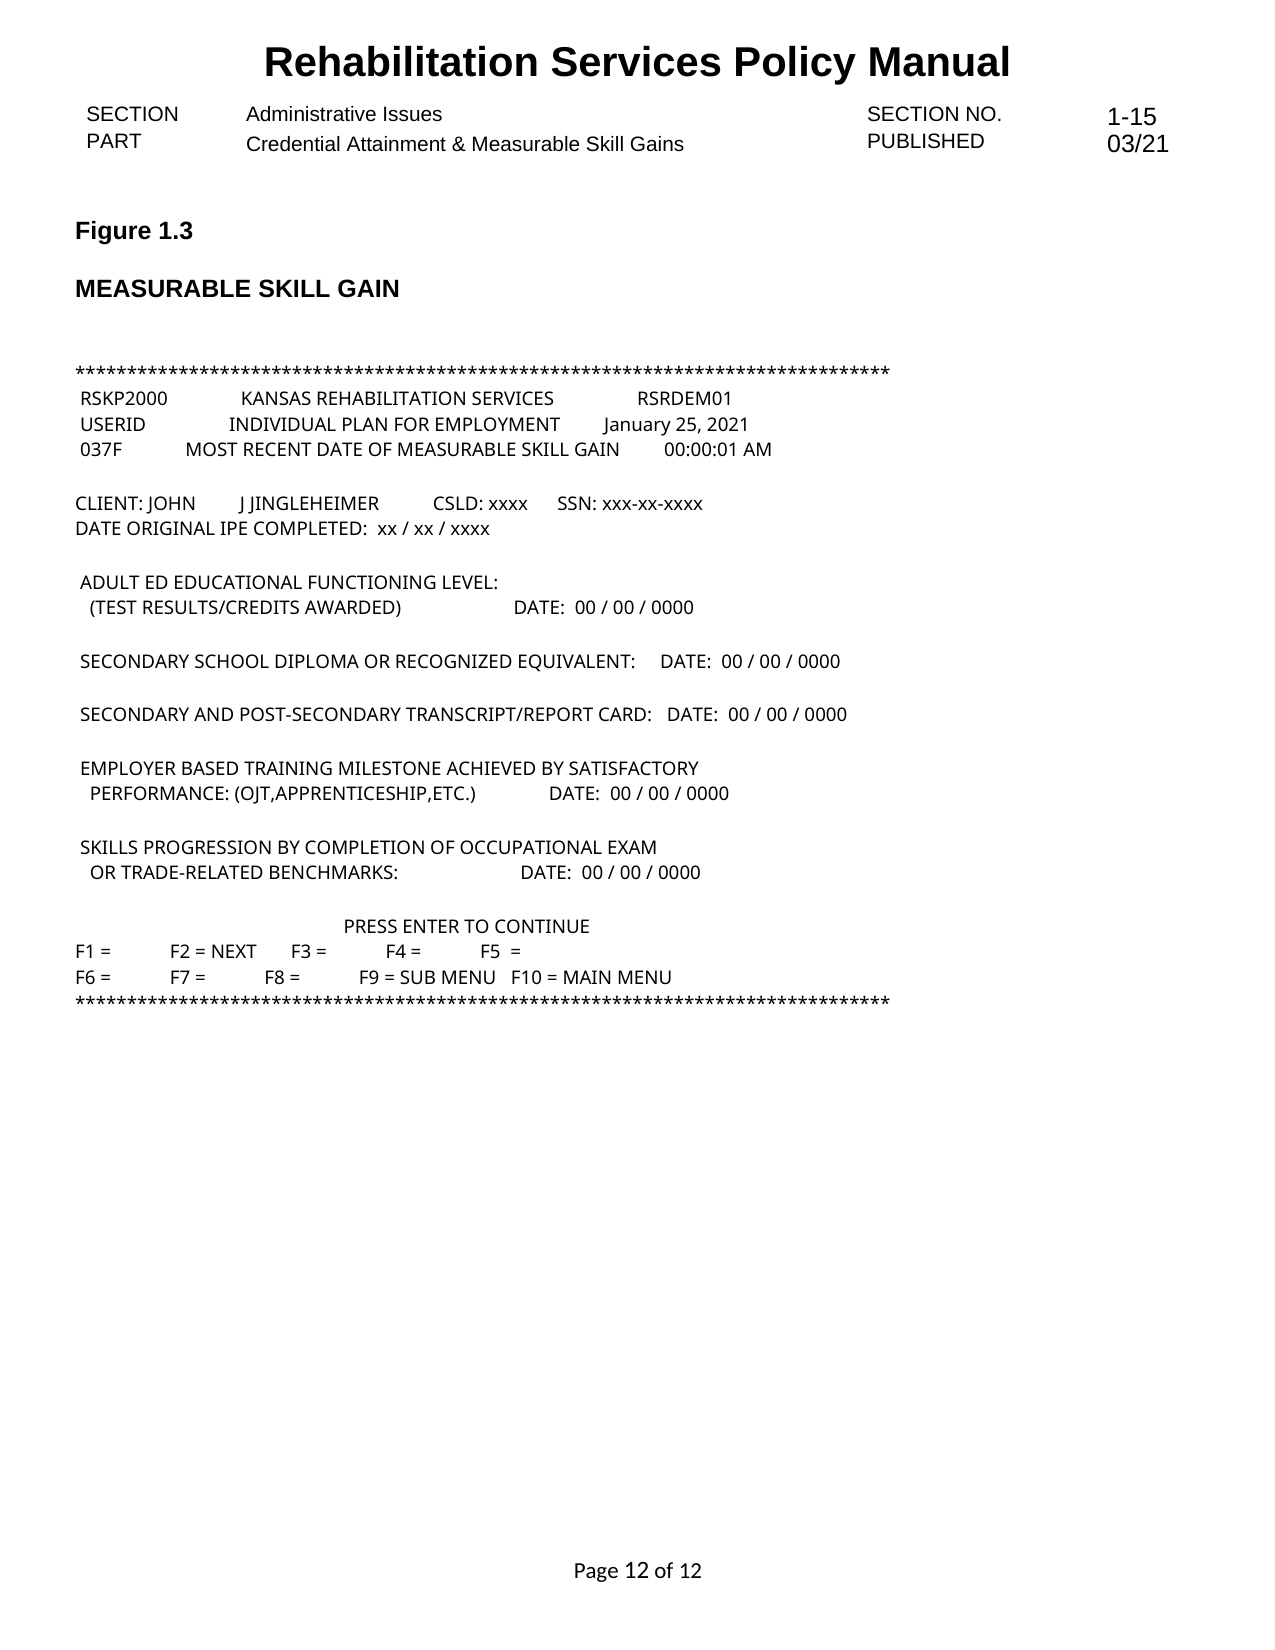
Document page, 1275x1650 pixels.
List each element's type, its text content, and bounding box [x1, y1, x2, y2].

text ******************************************************************************* [75, 990, 1200, 1015]
text OR TRADE-RELATED BENCHMARKS: DATE: 00 / 00 / 0000 [75, 860, 1200, 885]
text SECONDARY AND POST-SECONDARY TRANSCRIPT/REPORT CARD: DATE: 00 / 00 / 0000 [75, 702, 1200, 727]
text ******************************************************************************* [75, 360, 1200, 385]
subtitle Figure 1.3 [75, 216, 1200, 245]
subtitle MEASURABLE SKILL GAIN [75, 274, 1200, 303]
text (TEST RESULTS/CREDITS AWARDED) DATE: 00 / 00 / 0000 [75, 594, 1200, 620]
text 037F MOST RECENT DATE OF MEASURABLE SKILL GAIN 00:00:01 AM [75, 436, 1200, 462]
text PERFORMANCE: (OJT,APPRENTICESHIP,ETC.) DATE: 00 / 00 / 0000 [75, 781, 1200, 806]
text SKILLS PROGRESSION BY COMPLETION OF OCCUPATIONAL EXAM [75, 834, 1200, 860]
text CLIENT: JOHN J JINGLEHEIMER CSLD: xxxx SSN: xxx-xx-xxxx [75, 490, 1200, 515]
text SECONDARY SCHOOL DIPLOMA OR RECOGNIZED EQUIVALENT: DATE: 00 / 00 / 0000 [75, 648, 1200, 673]
text RSKP2000 KANSAS REHABILITATION SERVICES RSRDEM01 [75, 385, 1200, 411]
text F1 = F2 = NEXT F3 = F4 = F5 = [75, 939, 1200, 964]
text USERID INDIVIDUAL PLAN FOR EMPLOYMENT January 25, 2021 [75, 411, 1200, 436]
text ADULT ED EDUCATIONAL FUNCTIONING LEVEL: [75, 569, 1200, 594]
text PRESS ENTER TO CONTINUE [75, 913, 1200, 939]
text EMPLOYER BASED TRAINING MILESTONE ACHIEVED BY SATISFACTORY [75, 755, 1200, 781]
text F6 = F7 = F8 = F9 = SUB MENU F10 = MAIN MENU [75, 964, 1200, 990]
text DATE ORIGINAL IPE COMPLETED: xx / xx / xxxx [75, 515, 1200, 541]
